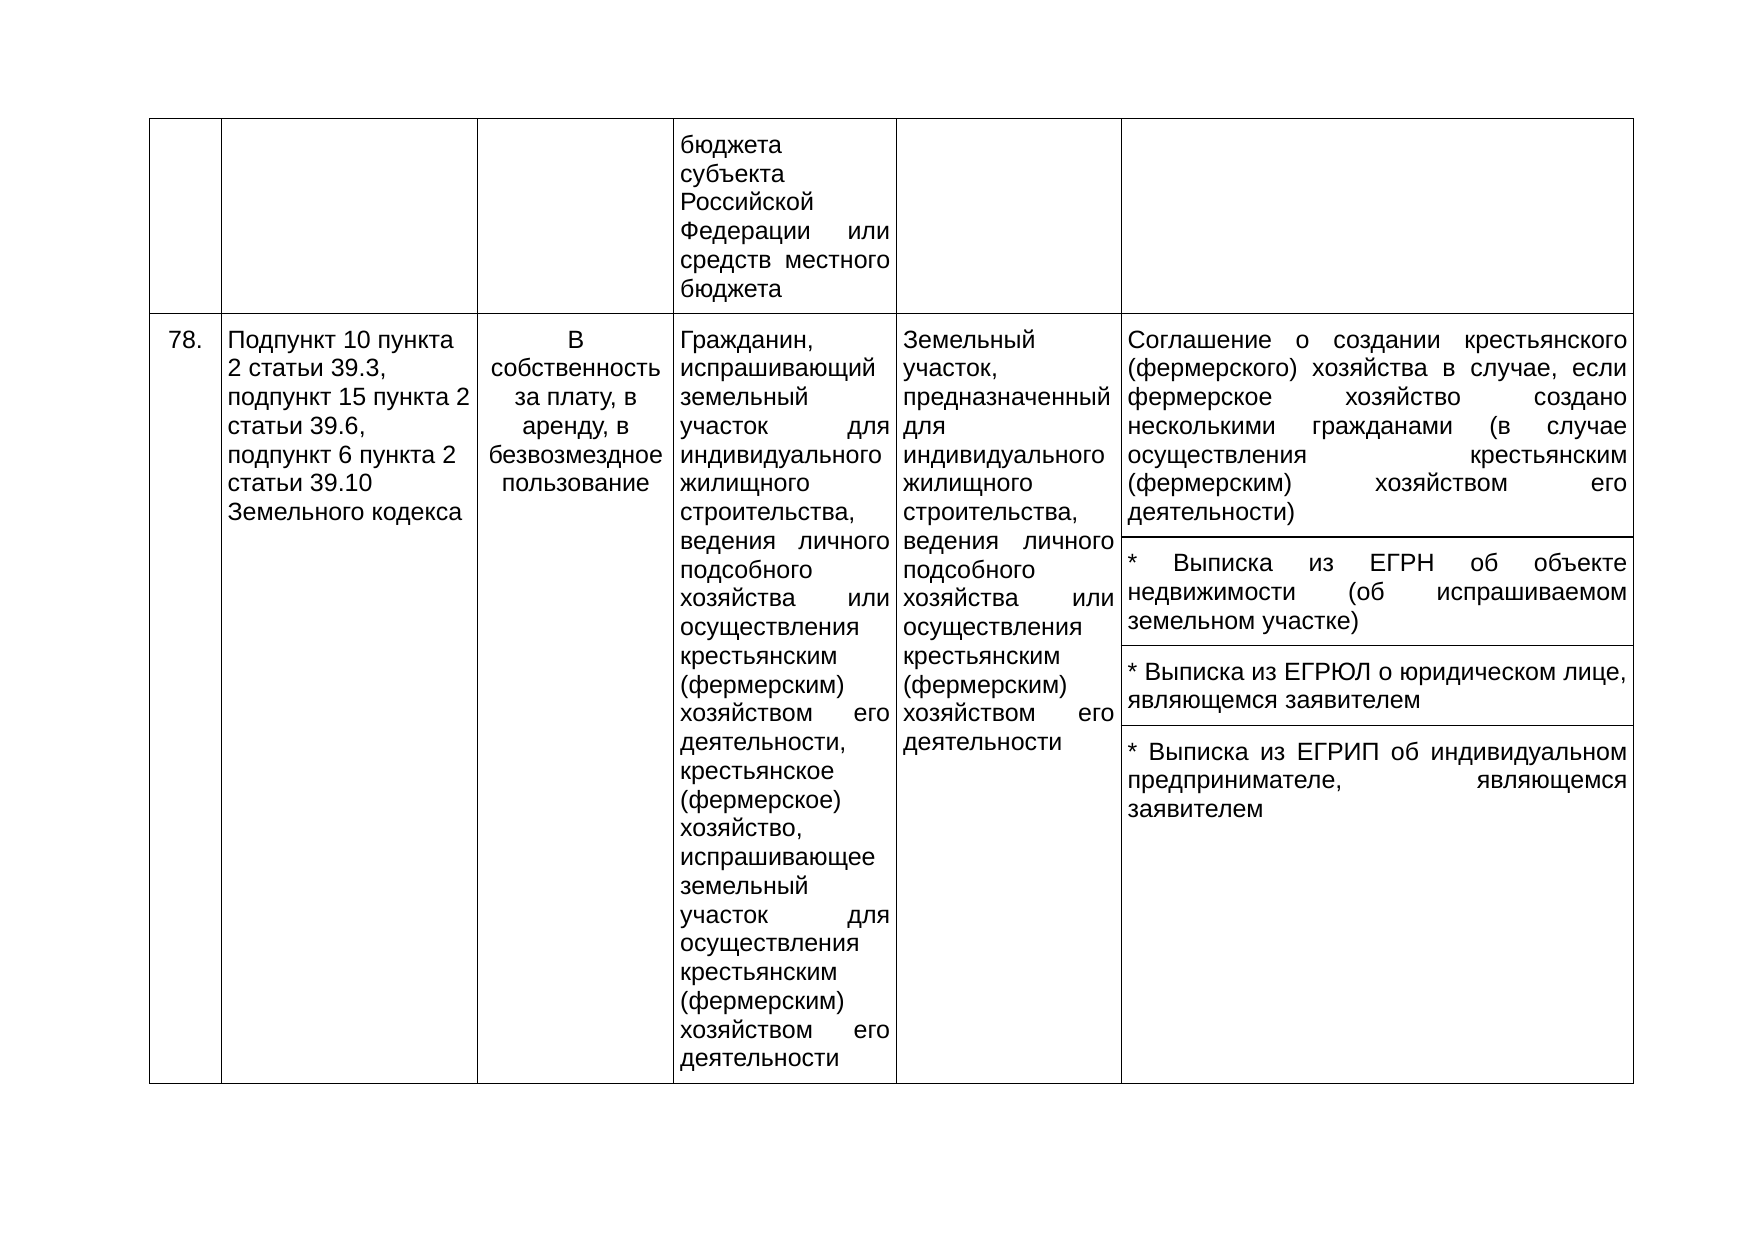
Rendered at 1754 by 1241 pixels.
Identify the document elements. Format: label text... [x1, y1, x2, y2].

table_cell Земельный участок, предназначенный для индивидуального жилищного строительства, ведения личного подсобного хозяйства или осуществления крестьянским (фермерским) хозяйством его деятельности [897, 314, 1121, 1083]
table_cell Соглашение о создании крестьянского (фермерского) хозяйства в случае, если фермерское хозяйство создано несколькими гражданами (в случае осуществления крестьянским (фермерским) хозяйством его деятельности) [1122, 314, 1633, 536]
table_cell В собственность за плату, в аренду, в безвозмездное пользование [478, 314, 673, 1083]
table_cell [1122, 119, 1633, 313]
table_cell * Выписка из ЕГРН об объекте недвижимости (об испрашиваемом земельном участке) [1122, 538, 1633, 645]
table_cell * Выписка из ЕГРЮЛ о юридическом лице, являющемся заявителем [1122, 646, 1633, 725]
table_cell * Выписка из ЕГРИП об индивидуальном предпринимателе, являющемся заявителем [1122, 726, 1633, 1083]
table_cell 78. [150, 314, 221, 1083]
table_cell Подпункт 10 пункта 2 статьи 39.3, подпункт 15 пункта 2 статьи 39.6, подпункт 6 пункта 2 статьи 39.10 Земельного кодекса [222, 314, 477, 1083]
table_cell Гражданин, испрашивающий земельный участок для индивидуального жилищного строительства, ведения личного подсобного хозяйства или осуществления крестьянским (фермерским) хозяйством его деятельности, крестьянское (фермерское) хозяйство, испрашивающее земельный участок для осуществления крестьянским (фермерским) хозяйством его деятельности [674, 314, 896, 1083]
